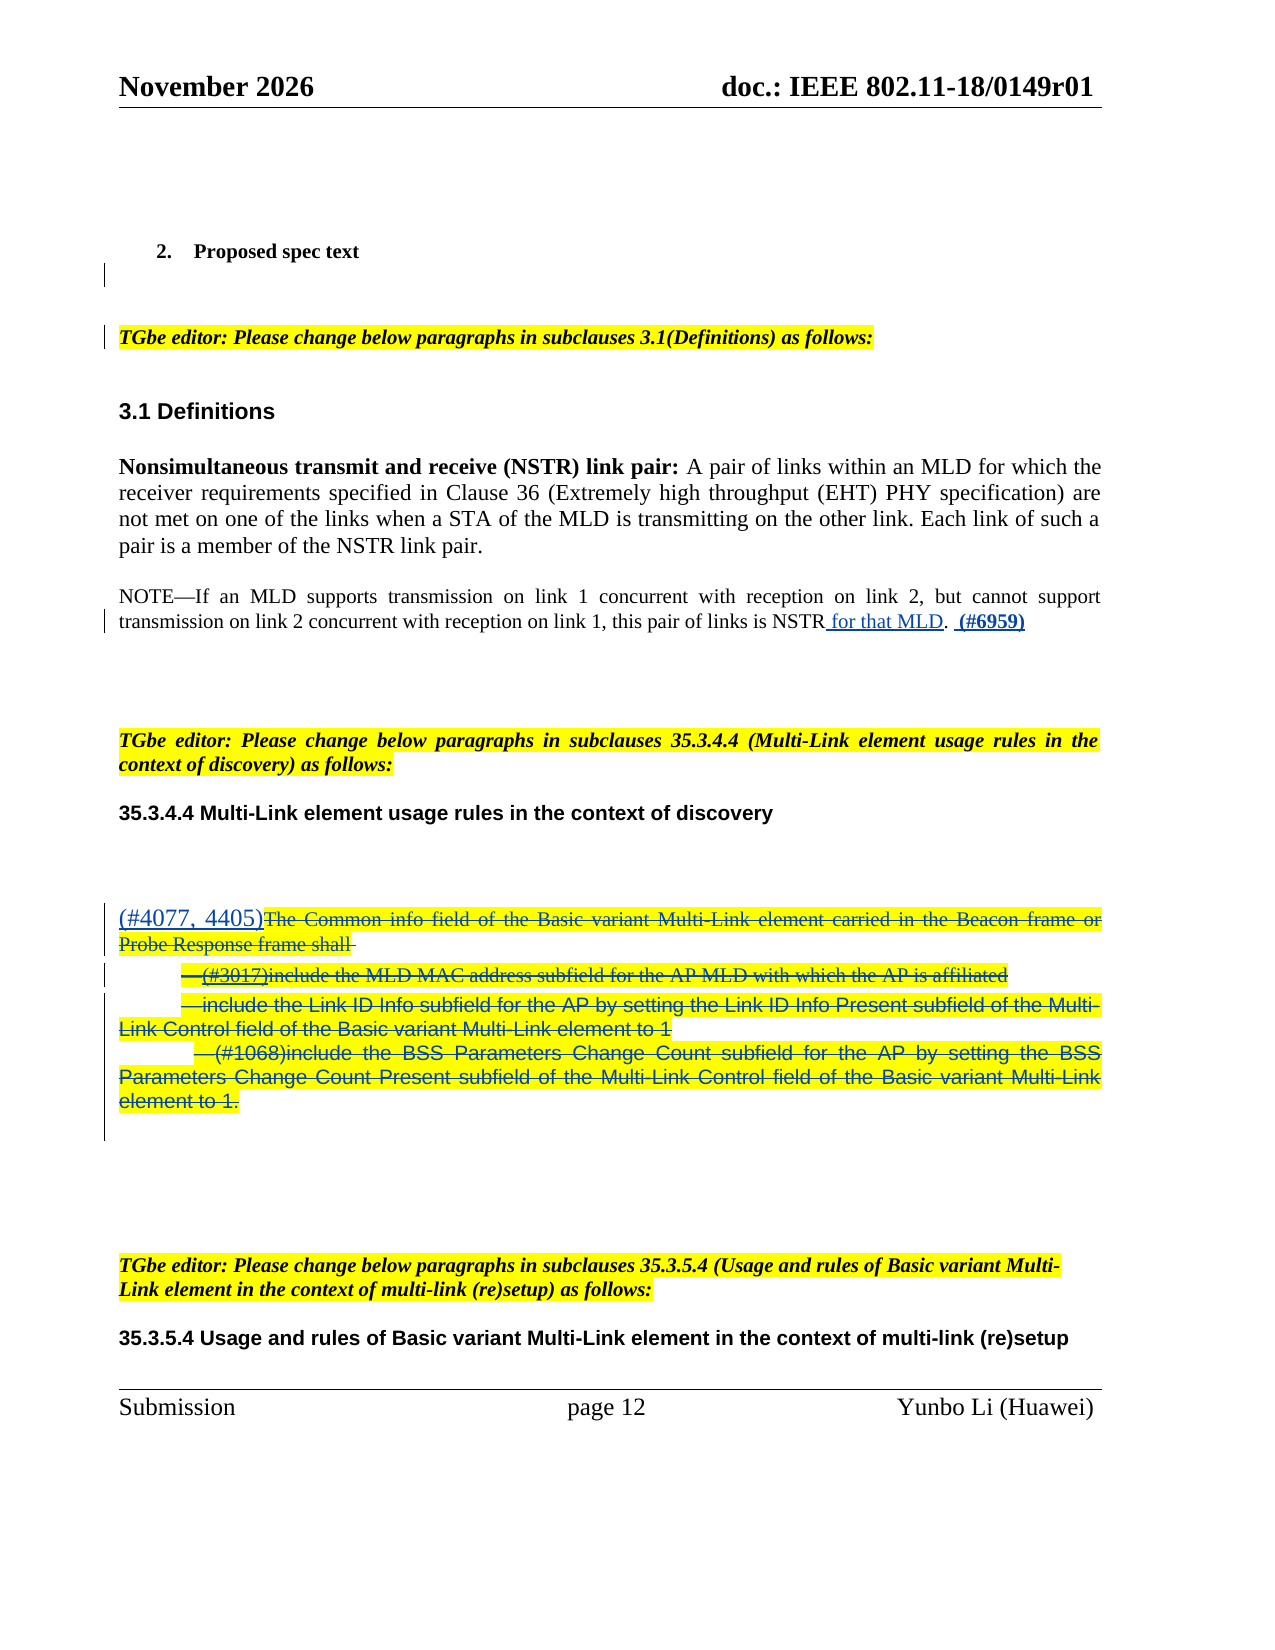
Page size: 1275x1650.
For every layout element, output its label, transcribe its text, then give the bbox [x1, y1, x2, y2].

text 3.1 Definitions [119, 398, 1102, 424]
text 35.3.5.4 Usage and rules of Basic variant Multi-Link element in the context of multi-link (re)setup [119, 1326, 1102, 1350]
text NOTE—If an MLD supports transmission on link 1 concurrent with reception on link 2, but cannot support transmission on link 2 concurrent with reception on link 1, this pair of links is NSTR. [119, 584, 1102, 633]
text Nonsimultaneous transmit and receive (NSTR) link pair: A pair of links within an MLD for which the receiver requirements specified in Clause 36 (Extremely high throughput (EHT) PHY specification) are not met on one of the links when a STA of the MLD is transmitting on the other link. Each link of such a pair is a member of the NSTR link pair. [119, 453, 1102, 558]
text TGbe editor: Please change below paragraphs in subclauses 35.3.5.4 (Usage and rules of Basic variant Multi-Link element in the context of multi-link (re)setup) as follows: [653, 1253, 1102, 1301]
text TGbe editor: Please change below paragraphs in subclauses 35.3.4.4 (Multi-Link element usage rules in the context of discovery) as follows: [393, 728, 1102, 776]
list Proposed spec text [156, 239, 1102, 263]
text 35.3.4.4 Multi-Link element usage rules in the context of discovery [119, 801, 1102, 825]
text TGbe editor: Please change below paragraphs in subclauses 3.1(Definitions) as follows: [119, 324, 1102, 349]
